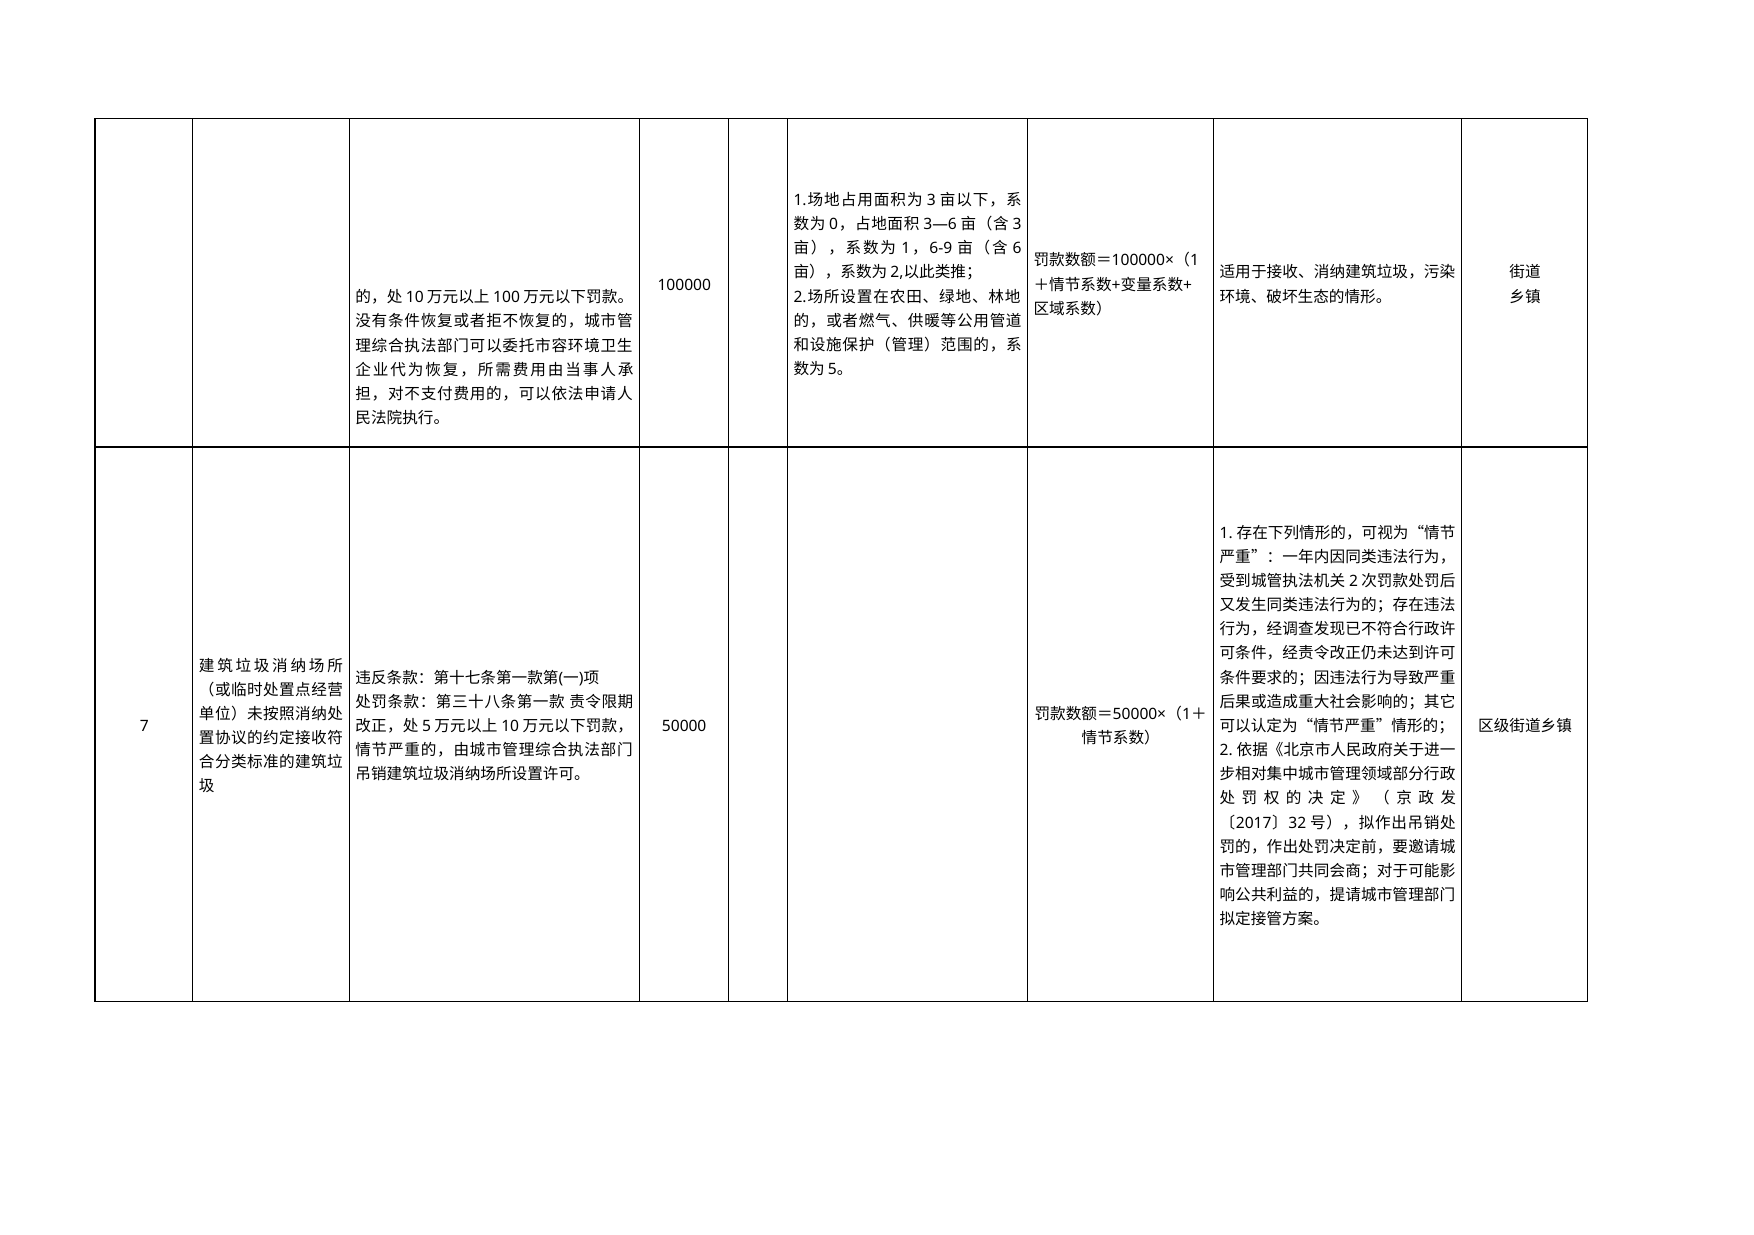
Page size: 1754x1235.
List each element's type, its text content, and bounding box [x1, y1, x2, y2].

table_cell 7 [96, 448, 192, 1001]
table_cell 100000 [640, 119, 728, 446]
table_cell 罚款数额＝50000×（1＋情节系数） [1028, 448, 1213, 1001]
table_cell 适用于接收、消纳建筑垃圾，污染环境、破坏生态的情形。 [1214, 119, 1461, 446]
table_cell 街道 乡镇 [1462, 119, 1587, 446]
table_cell 违反条款：第十七条第一款第(一)项 处罚条款：第三十八条第一款 责令限期改正，处5万元以上10万元以下罚款，情节严重的，由城市管理综合执法部门吊销建筑垃圾消纳场所设置许可。 [350, 448, 639, 1001]
table_cell 区级街道乡镇 [1462, 448, 1587, 1001]
table_cell [729, 119, 787, 446]
table_cell 存在下列情形的，可视为“情节严重”：一年内因同类违法行为，受到城管执法机关2次罚款处罚后又发生同类违法行为的；存在违法行为，经调查发现已不符合行政许可条件，经责令改正仍未达到许可条件要求的；因违法行为导致严重后果或造成重大社会影响的；其它可以认定为“情节严重”情形的； 2. 依据《北京市人民政府关于进一步相对集中城市管理领域部分行政处罚权的决定》（京政发〔2017〕32号），拟作出吊销处罚的，作出处罚决定前，要邀请城市管理部门共同会商；对于可能影响公共利益的，提请城市管理部门拟定接管方案。 [1214, 448, 1461, 1001]
table_cell [729, 448, 787, 1001]
table_cell 1.场地占用面积为3亩以下，系数为0，占地面积3—6亩（含3亩），系数为1，6-9亩（含6亩），系数为2,以此类推； 2.场所设置在农田、绿地、林地的，或者燃气、供暖等公用管道和设施保护（管理）范围的，系数为5。 [788, 119, 1027, 446]
table_cell [788, 448, 1027, 1001]
table_cell 建筑垃圾消纳场所（或临时处置点经营单位）未按照消纳处置协议的约定接收符合分类标准的建筑垃圾 [193, 448, 349, 1001]
table_cell 罚款数额＝100000×（1＋情节系数+变量系数+区域系数） [1028, 119, 1213, 446]
table_cell 50000 [640, 448, 728, 1001]
